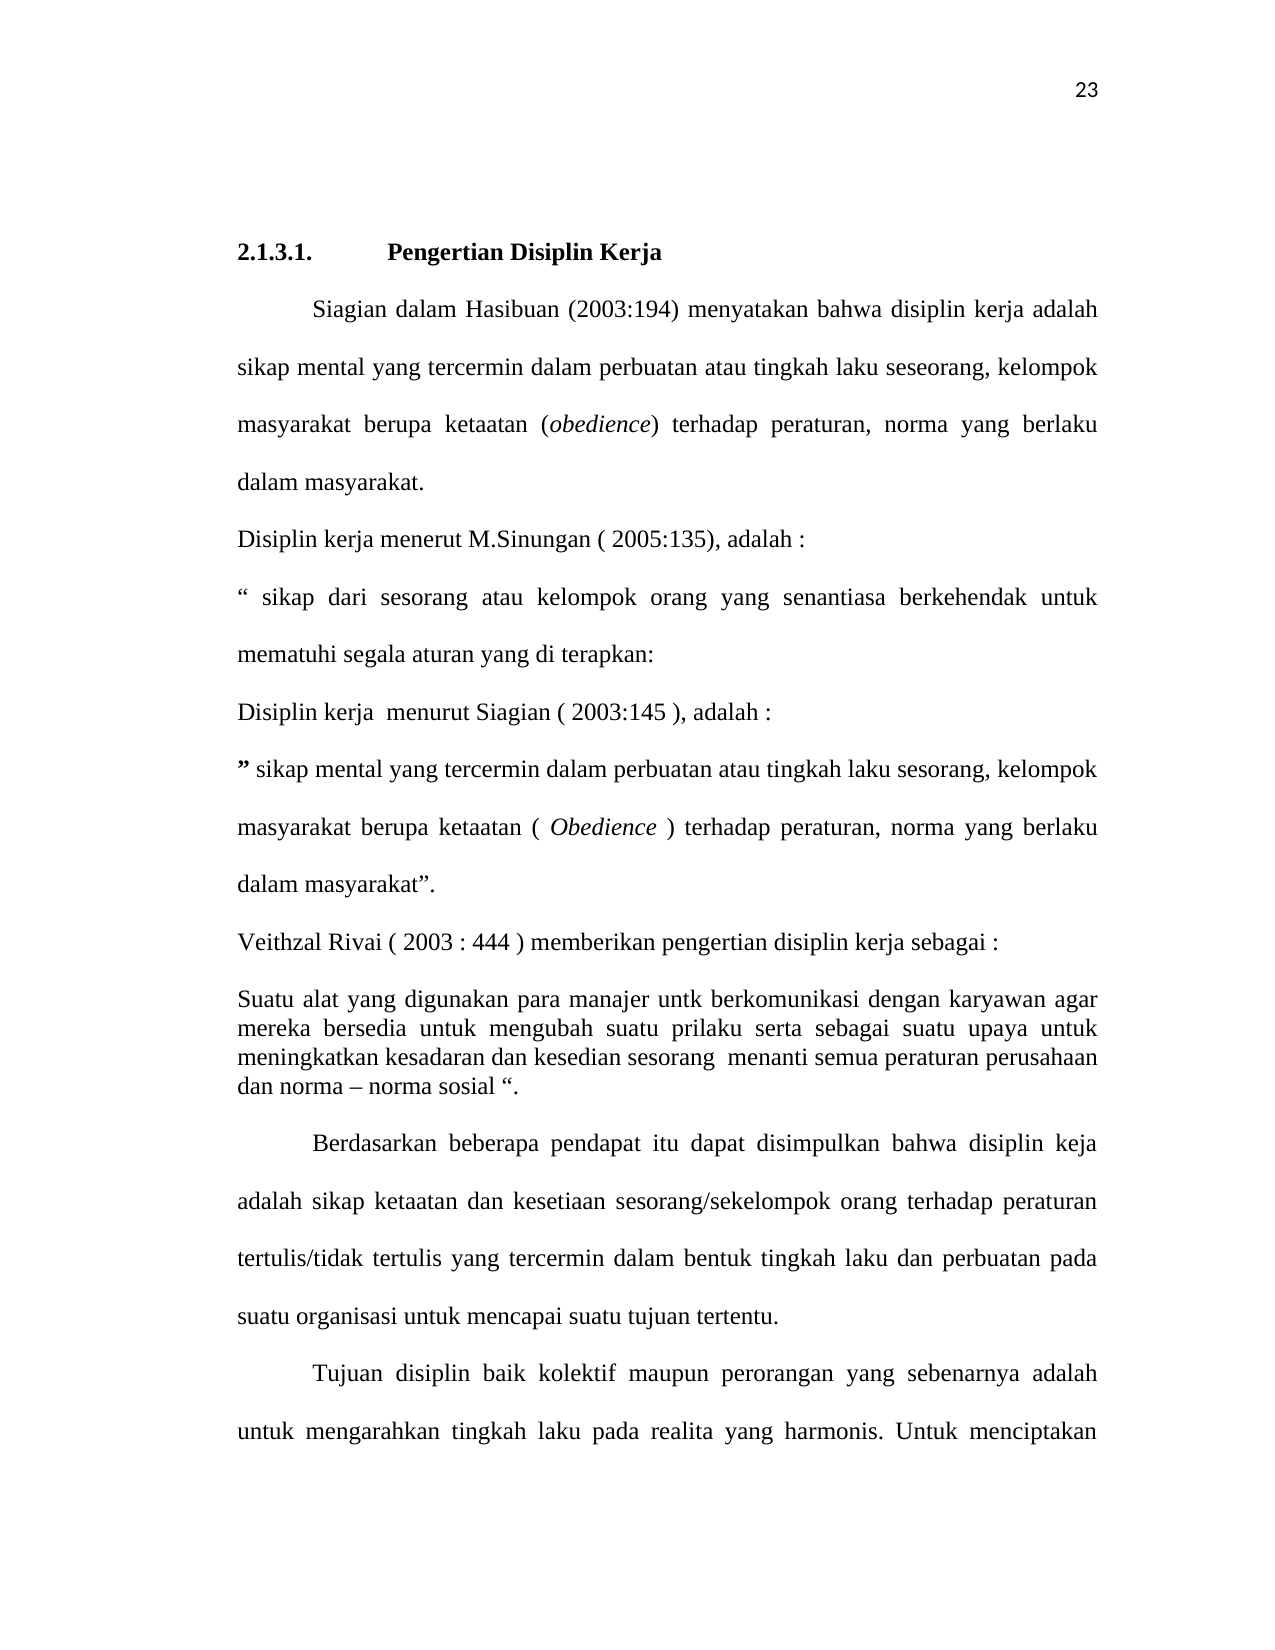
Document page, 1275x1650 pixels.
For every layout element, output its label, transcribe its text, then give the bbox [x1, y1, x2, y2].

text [237, 1358, 1098, 1444]
text Siagian dalam Hasibuan (2003:194) menyatakan bahwa disiplin kerja adalah sikap mental yang tercermin dalam perbuatan atau tingkah laku seseorang, kelompok masyarakat berupa ketaatan (obedience) terhadap peraturan, norma yang berlaku dalam masyarakat. [237, 294, 1098, 496]
text Suatu alat yang digunakan para manajer untk berkomunikasi dengan karyawan agar mereka bersedia untuk mengubah suatu prilaku serta sebagai suatu upaya untuk meningkatkan kesadaran dan kesedian sesorang menanti semua peraturan perusahaan dan norma – norma sosial “. [237, 984, 1098, 1099]
text Veithzal Rivai ( 2003 : 444 ) memberikan pengertian disiplin kerja sebagai : [237, 927, 1098, 956]
text Berdasarkan beberapa pendapat itu dapat disimpulkan bahwa disiplin keja adalah sikap ketaatan dan kesetiaan sesorang/sekelompok orang terhadap peraturan tertulis/tidak tertulis yang tercermin dalam bentuk tingkah laku dan perbuatan pada suatu organisasi untuk mencapai suatu tujuan tertentu. [237, 1128, 1098, 1329]
text Disiplin kerja menurut Siagian ( 2003:145 ), adalah : [237, 697, 1098, 726]
text ” sikap mental yang tercermin dalam perbuatan atau tingkah laku sesorang, kelompok masyarakat berupa ketaatan ( Obedience ) terhadap peraturan, norma yang berlaku dalam masyarakat”. [237, 754, 1098, 898]
text Disiplin kerja menerut M.Sinungan ( 2005:135), adalah : [237, 524, 1098, 553]
list Pengertian Disiplin Kerja [237, 237, 1098, 266]
text “ sikap dari sesorang atau kelompok orang yang senantiasa berkehendak untuk mematuhi segala aturan yang di terapkan: [237, 582, 1098, 668]
